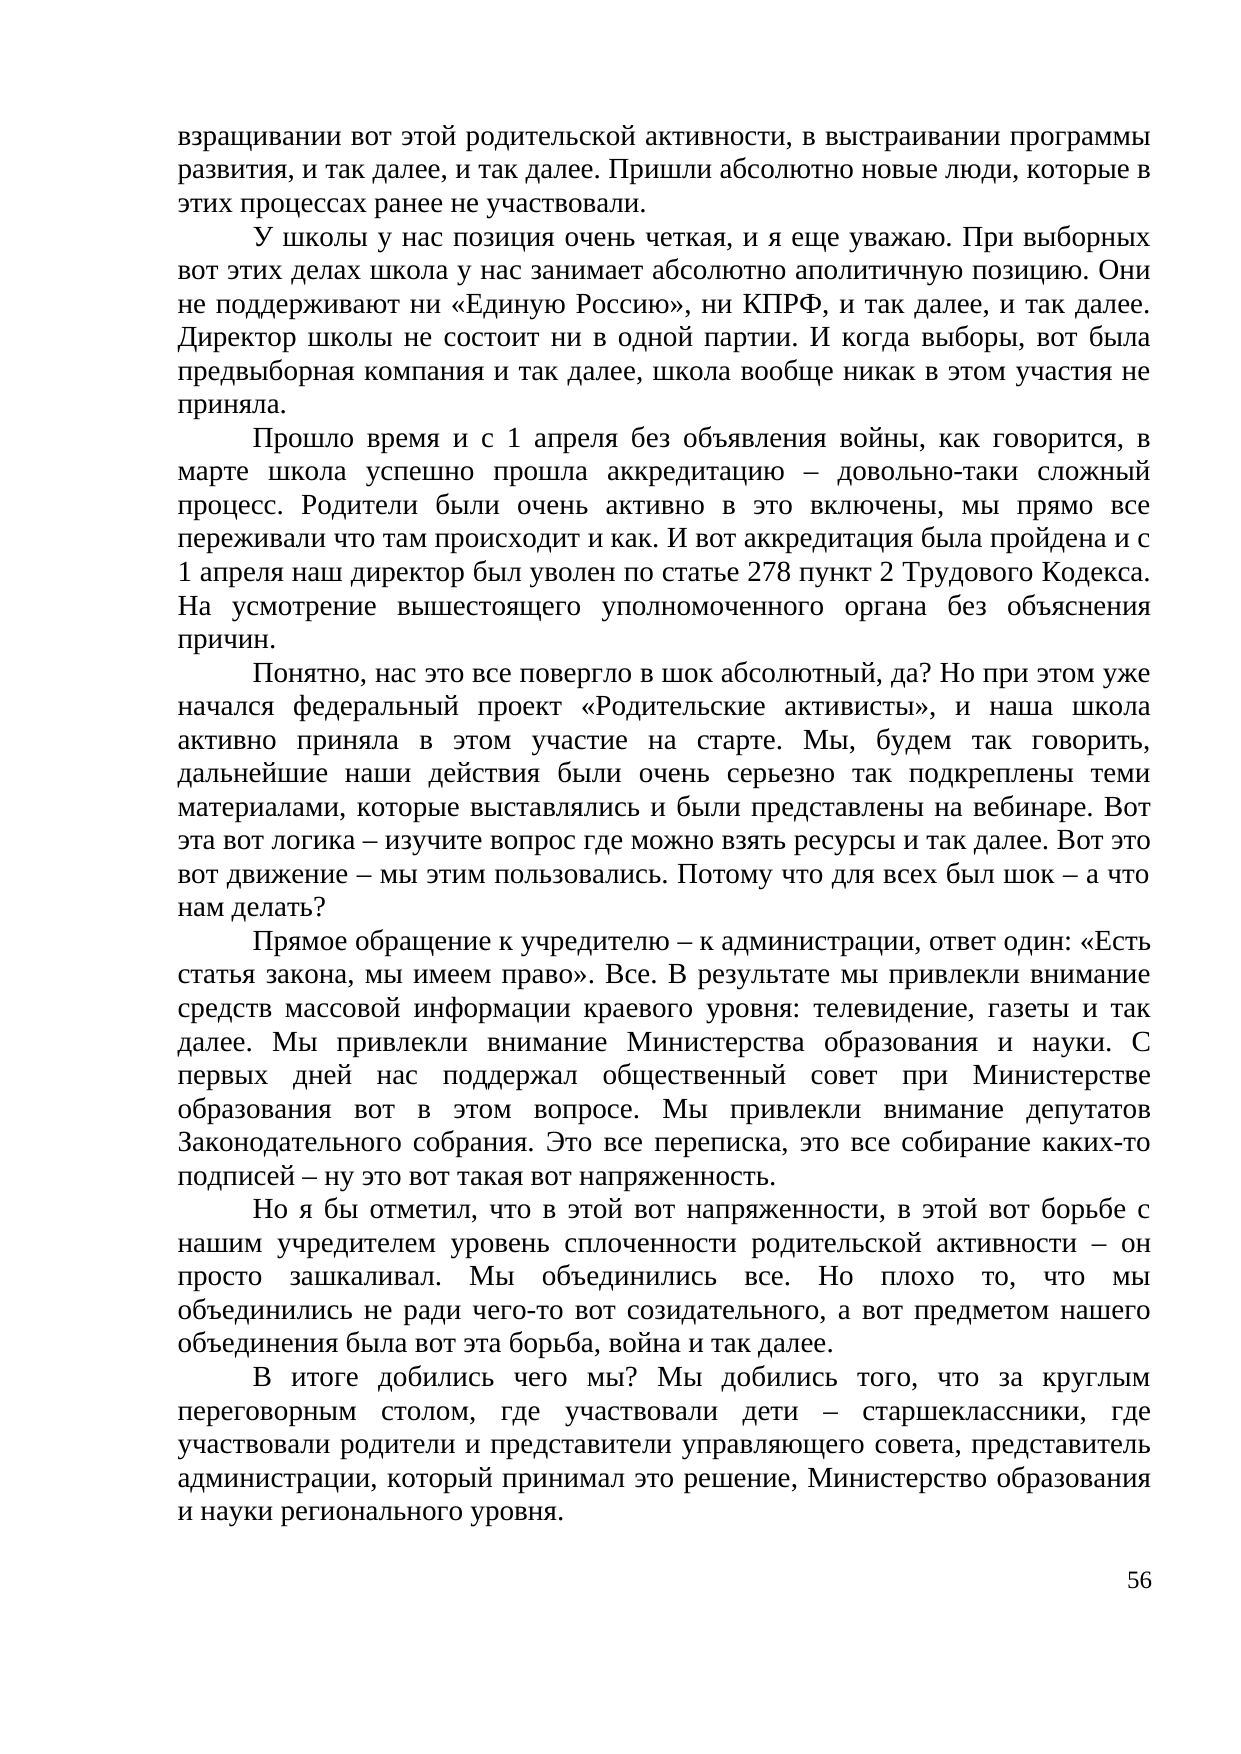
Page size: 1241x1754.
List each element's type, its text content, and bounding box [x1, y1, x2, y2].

text Прошло время и с 1 апреля без объявления войны, как говорится, в марте школа успешно прошла аккредитацию – довольно-таки сложный процесс. Родители были очень активно в это включены, мы прямо все переживали что там происходит и как. И вот аккредитация была пройдена и с 1 апреля наш директор был уволен по статье 278 пункт 2 Трудового Кодекса. На усмотрение вышестоящего уполномоченного органа без объяснения причин. [177, 420, 1152, 655]
text Понятно, нас это все повергло в шок абсолютный, да? Но при этом уже начался федеральный проект «Родительские активисты», и наша школа активно приняла в этом участие на старте. Мы, будем так говорить, дальнейшие наши действия были очень серьезно так подкреплены теми материалами, которые выставлялись и были представлены на вебинаре. Вот эта вот логика – изучите вопрос где можно взять ресурсы и так далее. Вот это вот движение – мы этим пользовались. Потому что для всех был шок – а что нам делать? [177, 655, 1152, 923]
text Прямое обращение к учредителю – к администрации, ответ один: «Есть статья закона, мы имеем право». Все. В результате мы привлекли внимание средств массовой информации краевого уровня: телевидение, газеты и так далее. Мы привлекли внимание Министерства образования и науки. С первых дней нас поддержал общественный совет при Министерстве образования вот в этом вопросе. Мы привлекли внимание депутатов Законодательного собрания. Это все переписка, это все собирание каких-то подписей – ну это вот такая вот напряженность. [177, 923, 1152, 1191]
text В итоге добились чего мы? Мы добились того, что за круглым переговорным столом, где участвовали дети – старшеклассники, где участвовали родители и представители управляющего совета, представитель администрации, который принимал это решение, Министерство образования и науки регионального уровня. [177, 1359, 1152, 1527]
text Но я бы отметил, что в этой вот напряженности, в этой вот борьбе с нашим учредителем уровень сплоченности родительской активности – он просто зашкаливал. Мы объединились все. Но плохо то, что мы объединились не ради чего-то вот созидательного, а вот предметом нашего объединения была вот эта борьба, война и так далее. [177, 1191, 1152, 1359]
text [177, 118, 1152, 219]
text У школы у нас позиция очень четкая, и я еще уважаю. При выборных вот этих делах школа у нас занимает абсолютно аполитичную позицию. Они не поддерживают ни «Единую Россию», ни КПРФ, и так далее, и так далее. Директор школы не состоит ни в одной партии. И когда выборы, вот была предвыборная компания и так далее, школа вообще никак в этом участия не приняла. [177, 219, 1152, 420]
